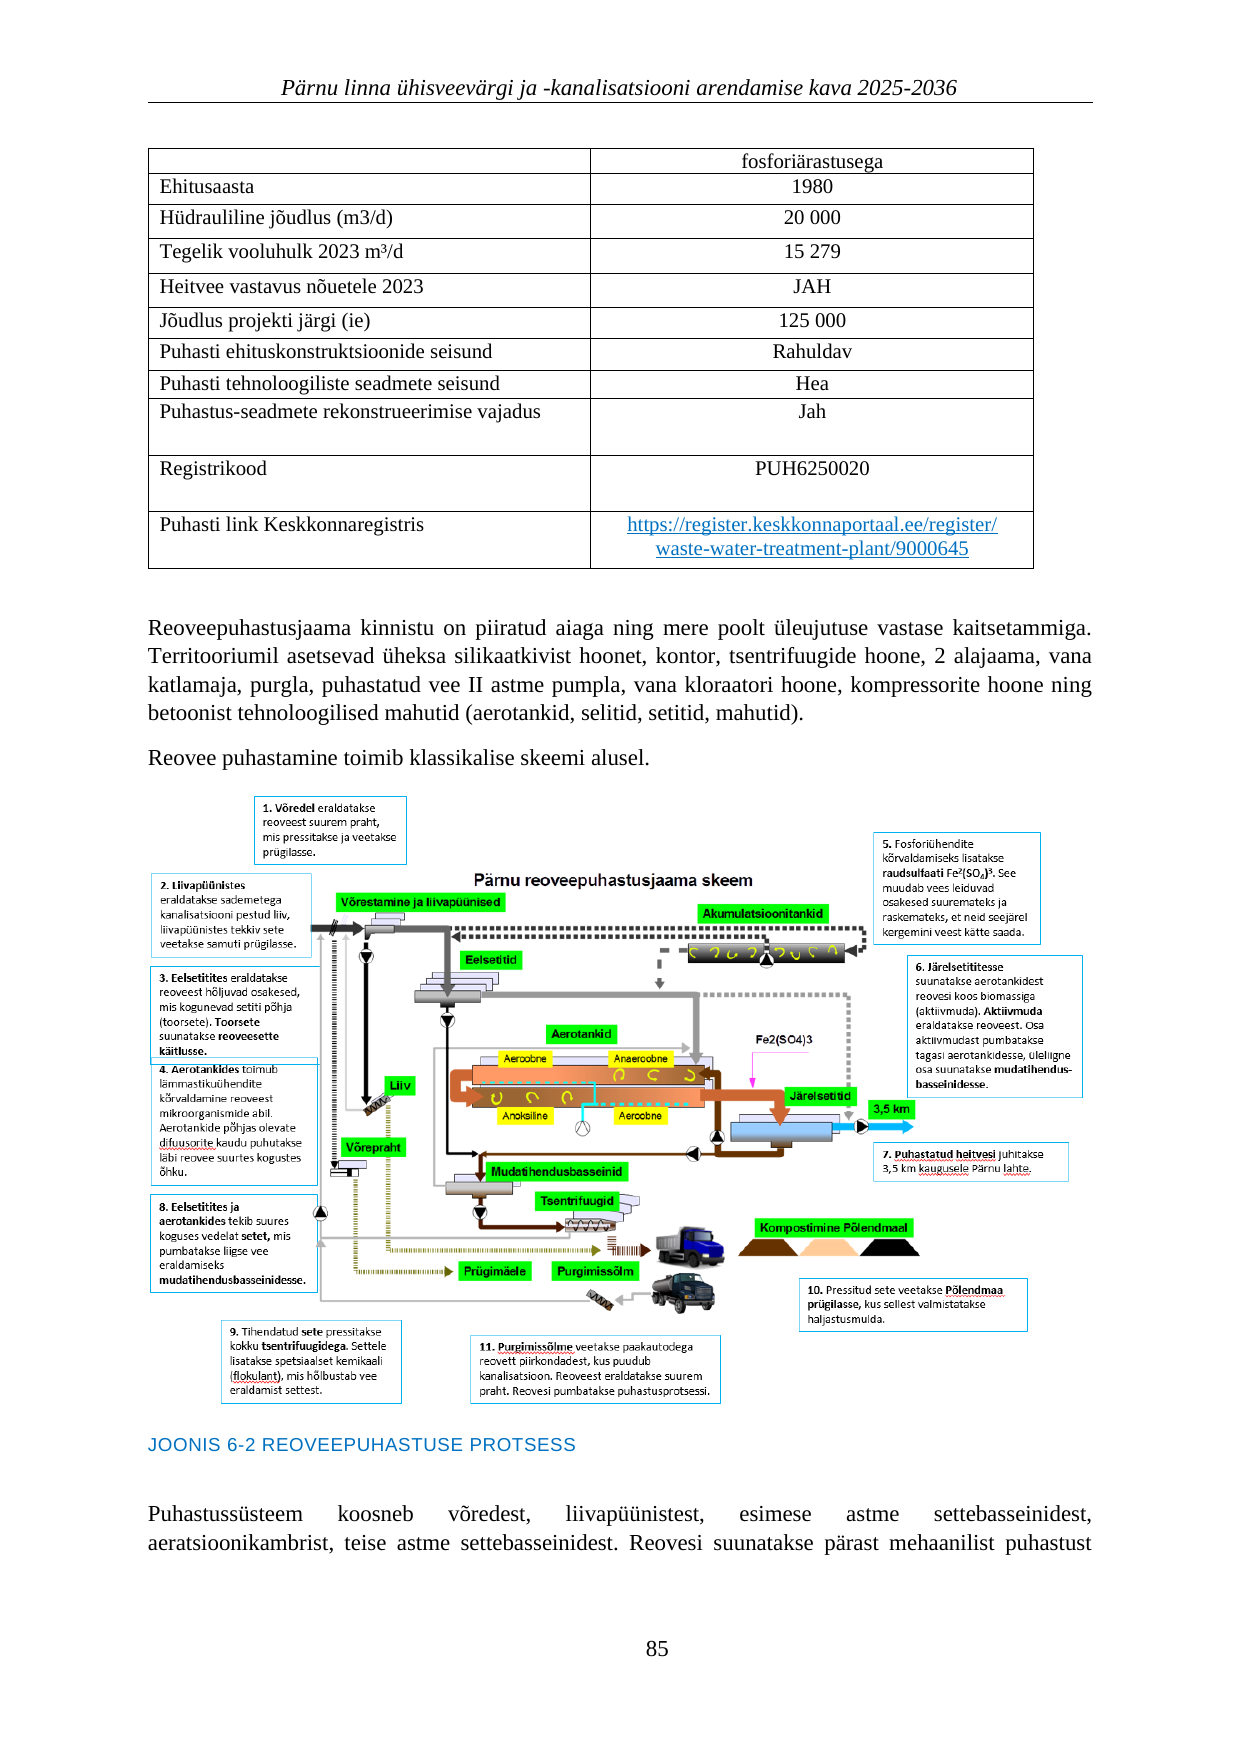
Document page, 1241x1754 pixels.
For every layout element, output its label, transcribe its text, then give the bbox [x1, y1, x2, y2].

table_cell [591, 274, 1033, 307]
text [148, 1500, 1093, 1555]
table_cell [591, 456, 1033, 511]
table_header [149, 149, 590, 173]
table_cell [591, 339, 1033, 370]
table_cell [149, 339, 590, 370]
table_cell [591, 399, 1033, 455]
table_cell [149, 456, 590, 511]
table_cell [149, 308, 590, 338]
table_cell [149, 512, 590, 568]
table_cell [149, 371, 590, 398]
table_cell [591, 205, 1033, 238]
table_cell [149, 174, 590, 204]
text Reovee puhastamine toimib klassikalise skeemi alusel. [148, 744, 1093, 771]
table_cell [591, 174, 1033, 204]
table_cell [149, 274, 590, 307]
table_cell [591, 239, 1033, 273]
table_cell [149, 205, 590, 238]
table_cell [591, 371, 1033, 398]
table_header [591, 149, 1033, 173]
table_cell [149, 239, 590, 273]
text Joonis 6-2 Reoveepuhastuse protsess [148, 1434, 1093, 1455]
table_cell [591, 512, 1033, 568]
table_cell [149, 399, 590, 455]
text Reoveepuhastusjaama kinnistu on piiratud aiaga ning mere poolt üleujutuse vastase kaitsetammiga. Territooriumil asetsevad üheksa silikaatkivist hoonet, kontor, tsentrifuugide hoone, 2 alajaama, vana katlamaja, purgla, puhastatud vee II astme pumpla, vana kloraatori hoone, kompressorite hoone ning betoonist tehnoloogilised mahutid (aerotankid, selitid, setitid, mahutid). [148, 614, 1093, 726]
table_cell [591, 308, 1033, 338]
